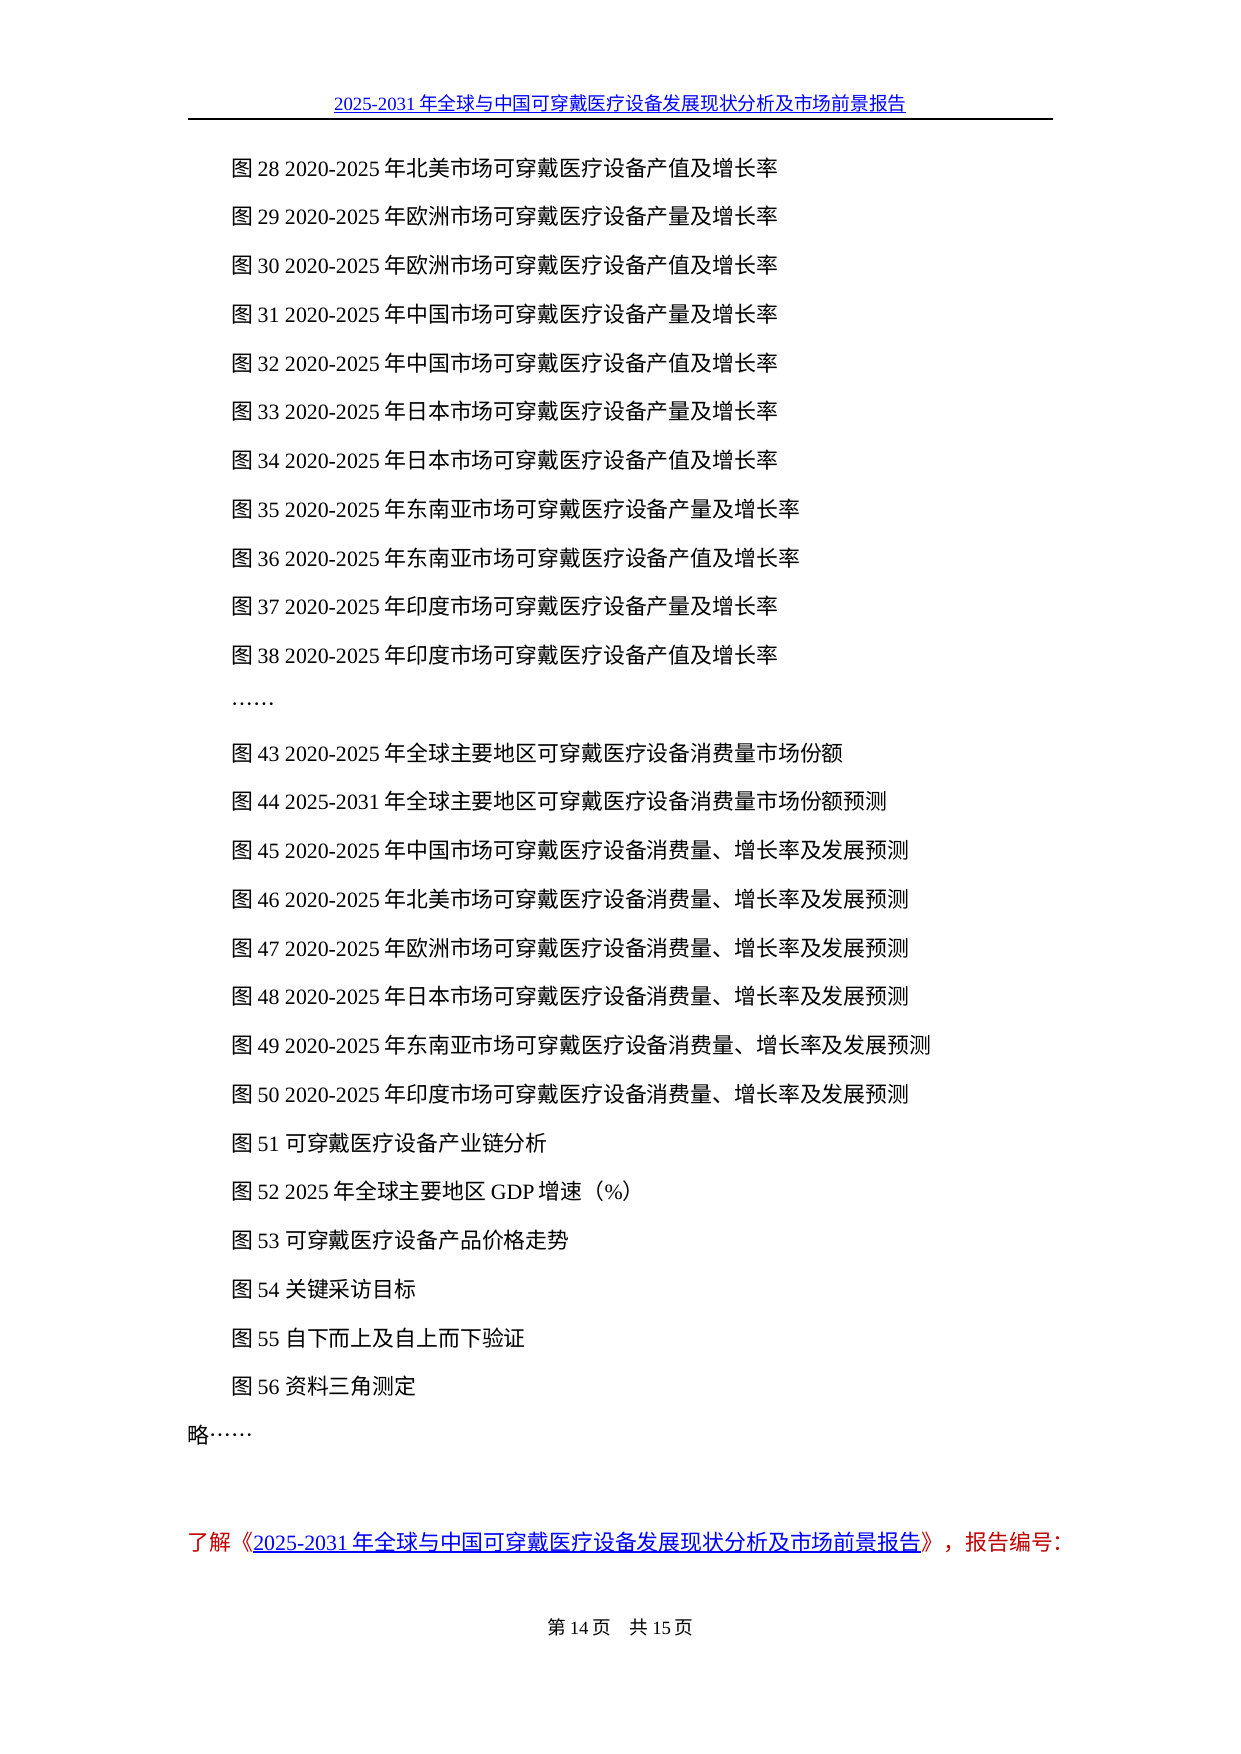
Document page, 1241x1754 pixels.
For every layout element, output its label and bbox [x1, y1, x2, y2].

text [187, 150, 1053, 1450]
text [187, 1524, 1053, 1557]
